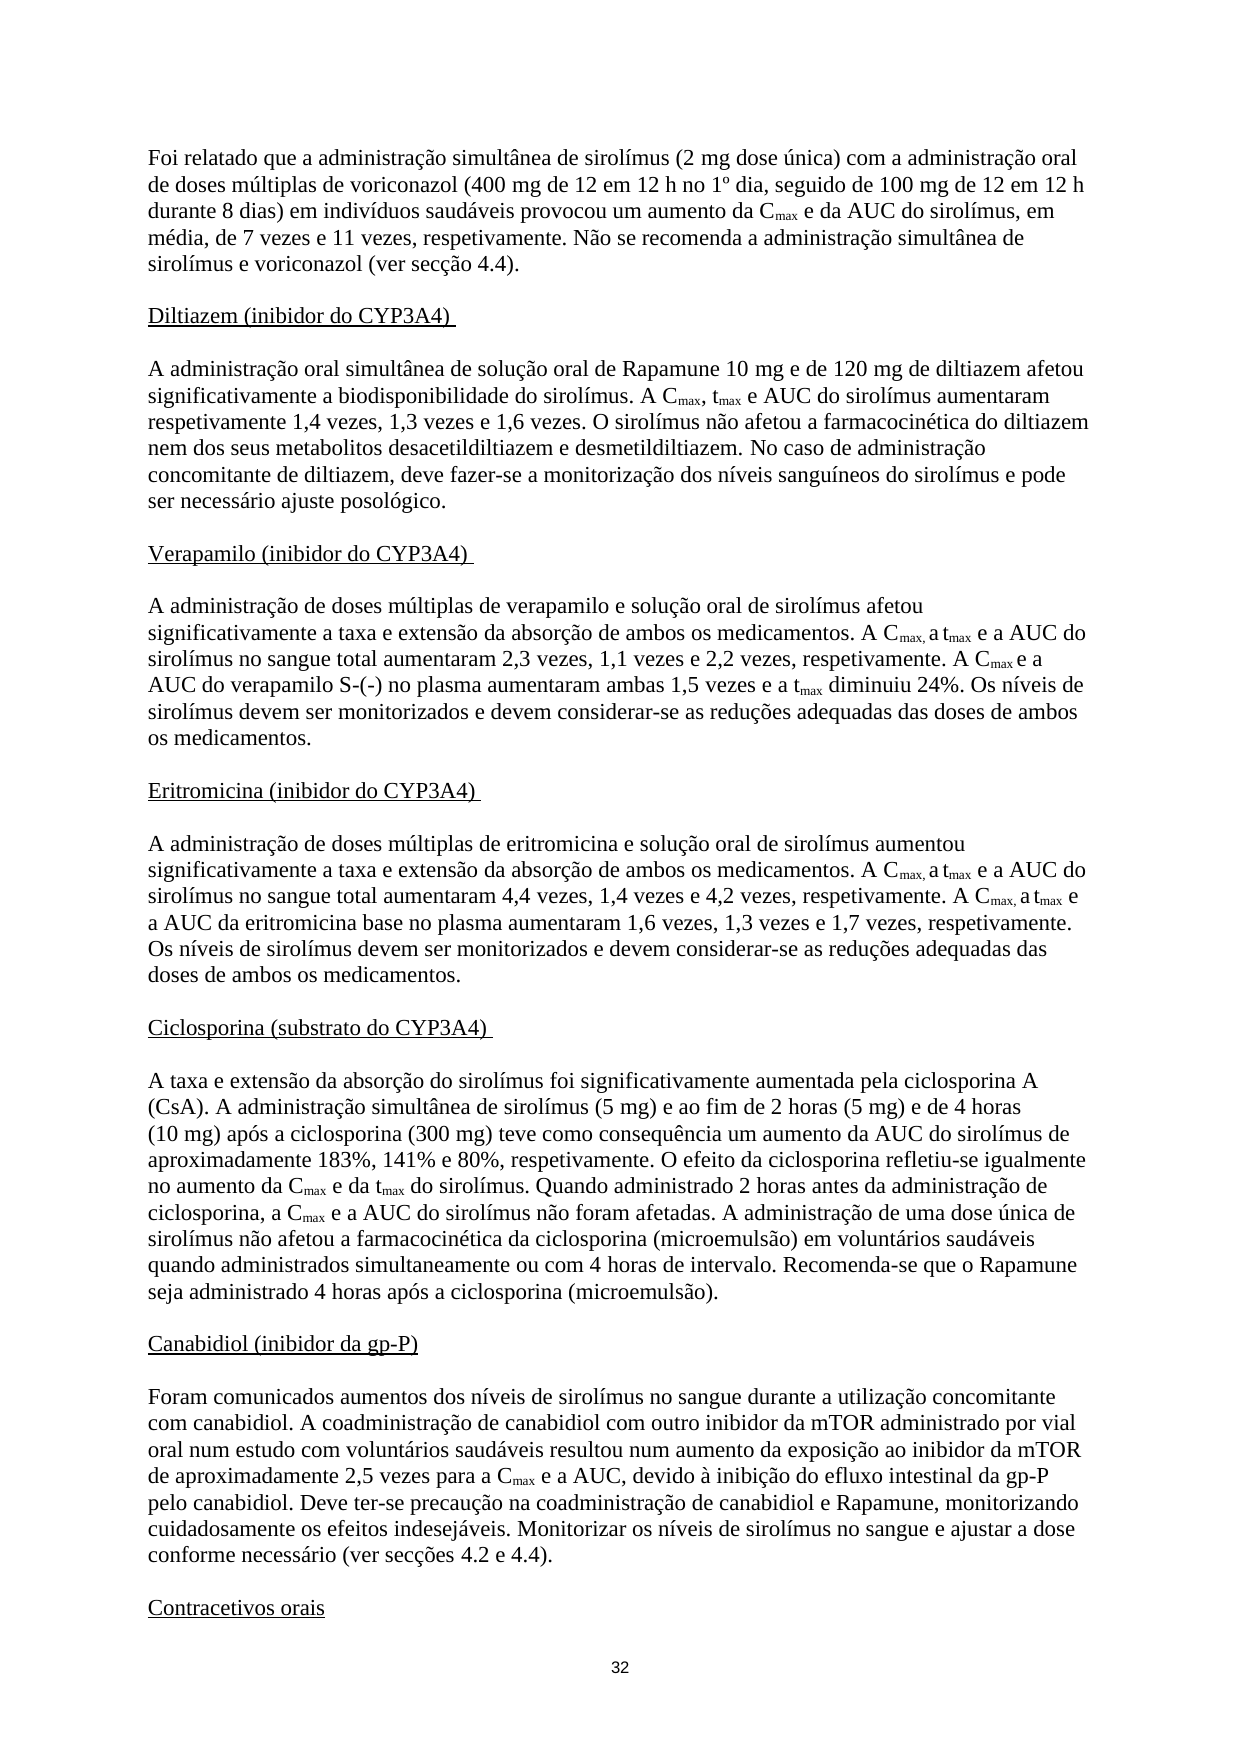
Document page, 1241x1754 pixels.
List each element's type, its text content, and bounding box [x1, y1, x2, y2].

text Ciclosporina (substrato do CYP3A4) [148, 1014, 1091, 1041]
text A administração de doses múltiplas de eritromicina e solução oral de sirolímus aumentou significativamente a taxa e extensão da absorção de ambos os medicamentos. A Cmax, a tmax e a AUC do sirolímus no sangue total aumentaram 4,4 vezes, 1,4 vezes e 4,2 vezes, respetivamente. A Cmax, a tmax e a AUC da eritromicina base no plasma aumentaram 1,6 vezes, 1,3 vezes e 1,7 vezes, respetivamente. Os níveis de sirolímus devem ser monitorizados e devem considerar-se as reduções adequadas das doses de ambos os medicamentos. [148, 830, 1091, 988]
text A taxa e extensão da absorção do sirolímus foi significativamente aumentada pela ciclosporina A (CsA). A administração simultânea de sirolímus (5 mg) e ao fim de 2 horas (5 mg) e de 4 horas (10 mg) após a ciclosporina (300 mg) teve como consequência um aumento da AUC do sirolímus de aproximadamente 183%, 141% e 80%, respetivamente. O efeito da ciclosporina refletiu-se igualmente no aumento da Cmax e da tmax do sirolímus. Quando administrado 2 horas antes da administração de ciclosporina, a Cmax e a AUC do sirolímus não foram afetadas. A administração de uma dose única de sirolímus não afetou a farmacocinética da ciclosporina (microemulsão) em voluntários saudáveis quando administrados simultaneamente ou com 4 horas de intervalo. Recomenda-se que o Rapamune seja administrado 4 horas após a ciclosporina (microemulsão). [148, 1067, 1091, 1304]
text Canabidiol (inibidor da gp-P) [148, 1330, 1091, 1357]
text Foi relatado que a administração simultânea de sirolímus (2 mg dose única) com a administração oral de doses múltiplas de voriconazol (400 mg de 12 em 12 h no 1º dia, seguido de 100 mg de 12 em 12 h durante 8 dias) em indivíduos saudáveis provocou um aumento da Cmax e da AUC do sirolímus, em média, de 7 vezes e 11 vezes, respetivamente. Não se recomenda a administração simultânea de sirolímus e voriconazol (ver secção 4.4). [148, 144, 1091, 276]
text A administração de doses múltiplas de verapamilo e solução oral de sirolímus afetou significativamente a taxa e extensão da absorção de ambos os medicamentos. A Cmax, a tmax e a AUC do sirolímus no sangue total aumentaram 2,3 vezes, 1,1 vezes e 2,2 vezes, respetivamente. A Cmax e a AUC do verapamilo S-(-) no plasma aumentaram ambas 1,5 vezes e a tmax diminuiu 24%. Os níveis de sirolímus devem ser monitorizados e devem considerar-se as reduções adequadas das doses de ambos os medicamentos. [148, 592, 1091, 751]
text Diltiazem (inibidor do CYP3A4) [148, 303, 1091, 329]
text Foram comunicados aumentos dos níveis de sirolímus no sangue durante a utilização concomitante com canabidiol. A coadministração de canabidiol com outro inibidor da mTOR administrado por vial oral num estudo com voluntários saudáveis resultou num aumento da exposição ao inibidor da mTOR de aproximadamente 2,5 vezes para a Cmax e a AUC, devido à inibição do efluxo intestinal da gp-P pelo canabidiol. Deve ter-se precaução na coadministração de canabidiol e Rapamune, monitorizando cuidadosamente os efeitos indesejáveis. Monitorizar os níveis de sirolímus no sangue e ajustar a dose conforme necessário (ver secções 4.2 e 4.4). [148, 1383, 1091, 1568]
text Contracetivos orais [148, 1594, 1091, 1620]
text A administração oral simultânea de solução oral de Rapamune 10 mg e de 120 mg de diltiazem afetou significativamente a biodisponibilidade do sirolímus. A Cmax, tmax e AUC do sirolímus aumentaram respetivamente 1,4 vezes, 1,3 vezes e 1,6 vezes. O sirolímus não afetou a farmacocinética do diltiazem nem dos seus metabolitos desacetildiltiazem e desmetildiltiazem. No caso de administração concomitante de diltiazem, deve fazer-se a monitorização dos níveis sanguíneos do sirolímus e pode ser necessário ajuste posológico. [148, 355, 1091, 513]
text Eritromicina (inibidor do CYP3A4) [148, 777, 1091, 803]
text Verapamilo (inibidor do CYP3A4) [148, 540, 1091, 566]
